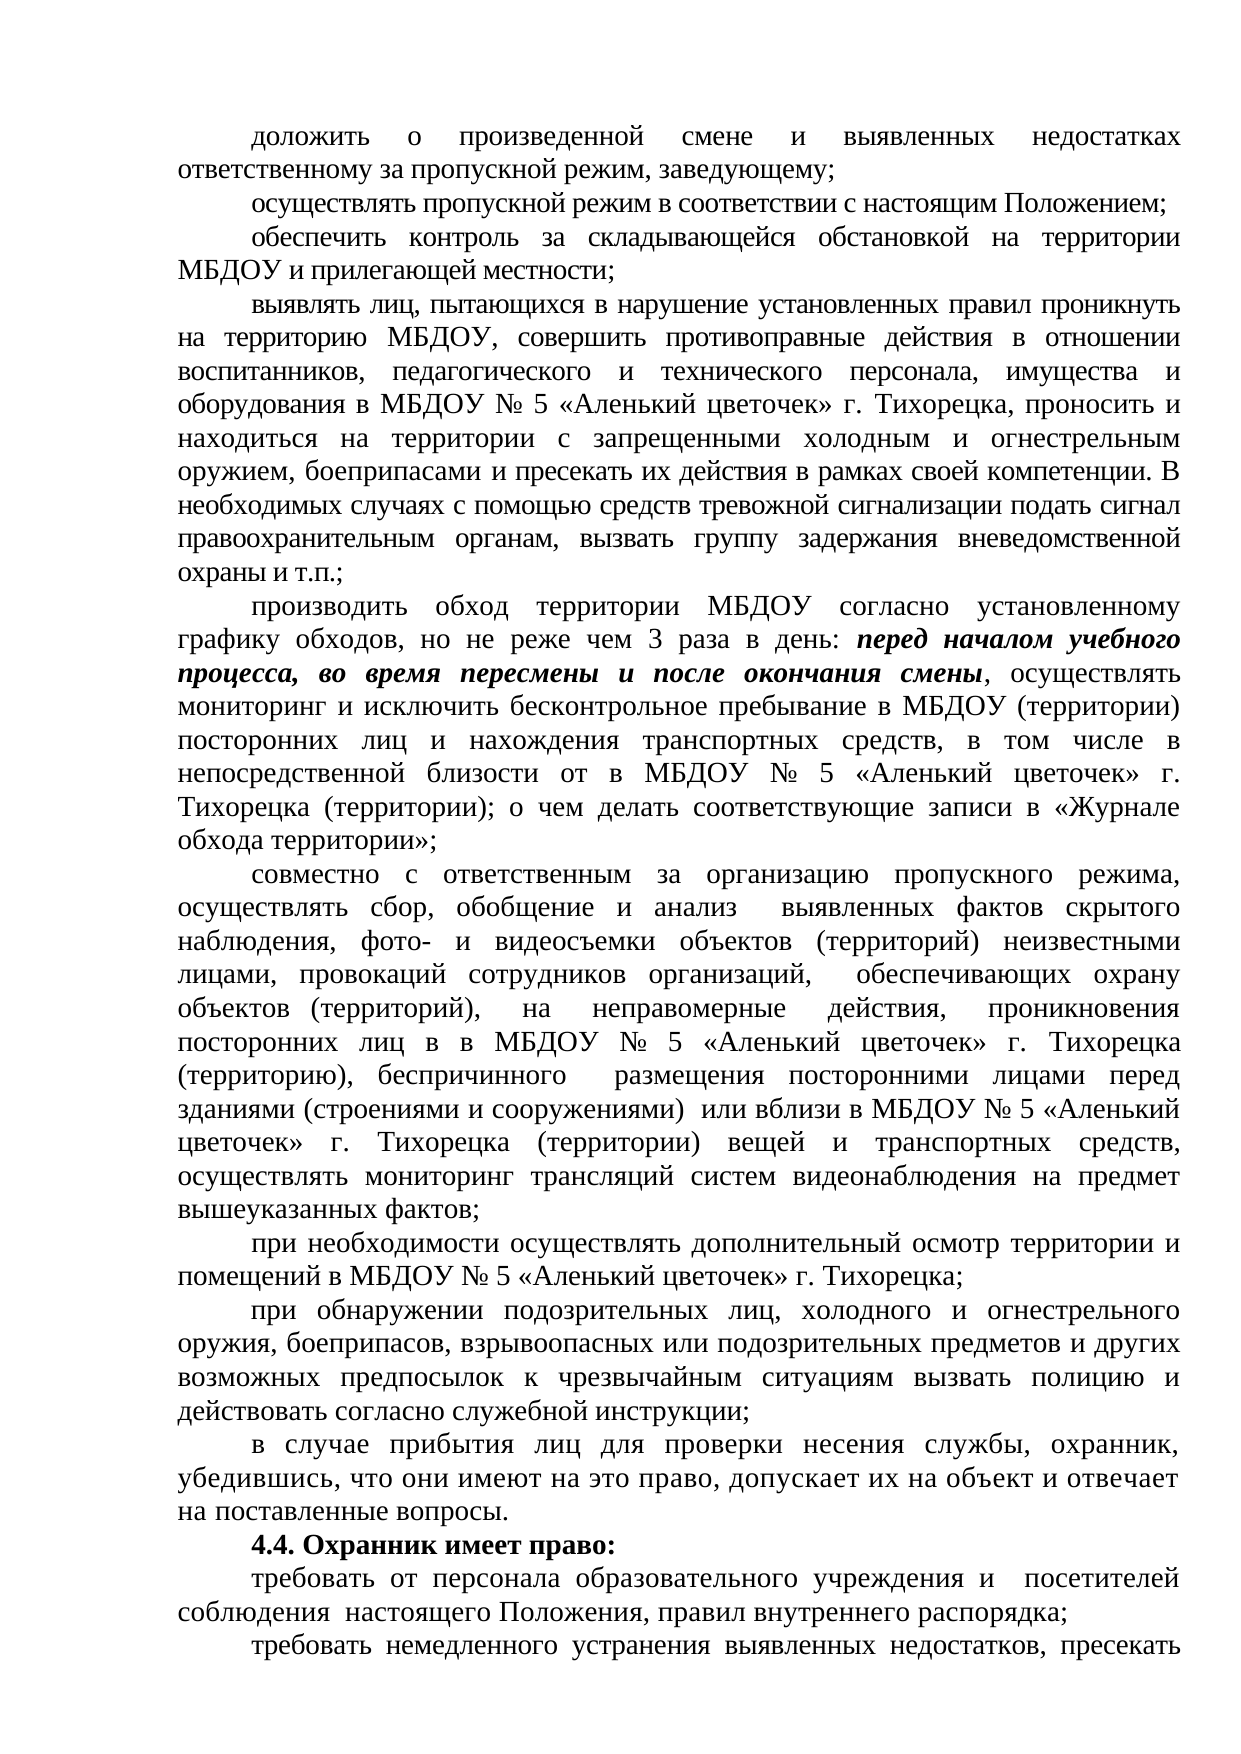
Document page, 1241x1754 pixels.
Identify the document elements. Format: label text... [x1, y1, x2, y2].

text 4.4. Охранник имеет право: [177, 1527, 1181, 1560]
text в случае прибытия лиц для проверки несения службы, охранник, убедившись, что они имеют на это право, допускает их на объект и отвечает на поставленные вопросы. [177, 1426, 1181, 1527]
text при обнаружении подозрительных лиц, холодного и огнестрельного оружия, боеприпасов, взрывоопасных или подозрительных предметов и других возможных предпосылок к чрезвычайным ситуациям вызвать полицию и действовать согласно служебной инструкции; [177, 1292, 1181, 1426]
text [177, 1627, 1181, 1661]
text производить обход территории МБДОУ согласно установленному графику обходов, но не реже чем 3 раза в день: перед началом учебного процесса, во время пересмены и после окончания смены, осуществлять мониторинг и исключить бесконтрольное пребывание в МБДОУ (территории) посторонних лиц и нахождения транспортных средств, в том числе в непосредственной близости от в МБДОУ № 5 «Аленький цветочек» г. Тихорецка (территории); о чем делать соответствующие записи в «Журнале обхода территории»; [177, 588, 1181, 856]
text при необходимости осуществлять дополнительный осмотр территории и помещений в МБДОУ № 5 «Аленький цветочек» г. Тихорецка; [177, 1225, 1181, 1292]
text требовать от персонала образовательного учреждения и посетителей соблюдения настоящего Положения, правил внутреннего распорядка; [177, 1560, 1181, 1627]
text доложить о произведенной смене и выявленных недостатках ответственному за пропускной режим, заведующему; [177, 118, 1181, 185]
text совместно с ответственным за организацию пропускного режима, осуществлять сбор, обобщение и анализ выявленных фактов скрытого наблюдения, фото- и видеосъемки объектов (территорий) неизвестными лицами, провокаций сотрудников организаций, обеспечивающих охрану объектов (территорий), на неправомерные действия, проникновения посторонних лиц в в МБДОУ № 5 «Аленький цветочек» г. Тихорецка (территорию), беспричинного размещения посторонними лицами перед зданиями (строениями и сооружениями) или вблизи в МБДОУ № 5 «Аленький цветочек» г. Тихорецка (территории) вещей и транспортных средств, осуществлять мониторинг трансляций систем видеонаблюдения на предмет вышеуказанных фактов; [177, 856, 1181, 1225]
text обеспечить контроль за складывающейся обстановкой на территории МБДОУ и прилегающей местности; [177, 219, 1181, 286]
text осуществлять пропускной режим в соответствии с настоящим Положением; [177, 185, 1181, 219]
text выявлять лиц, пытающихся в нарушение установленных правил проникнуть на территорию МБДОУ, совершить противоправные действия в отношении воспитанников, педагогического и технического персонала, имущества и оборудования в МБДОУ № 5 «Аленький цветочек» г. Тихорецка, проносить и находиться на территории с запрещенными холодным и огнестрельным оружием, боеприпасами и пресекать их действия в рамках своей компетенции. В необходимых случаях с помощью средств тревожной сигнализации подать сигнал правоохранительным органам, вызвать группу задержания вневедомственной охраны и т.п.; [177, 286, 1181, 588]
